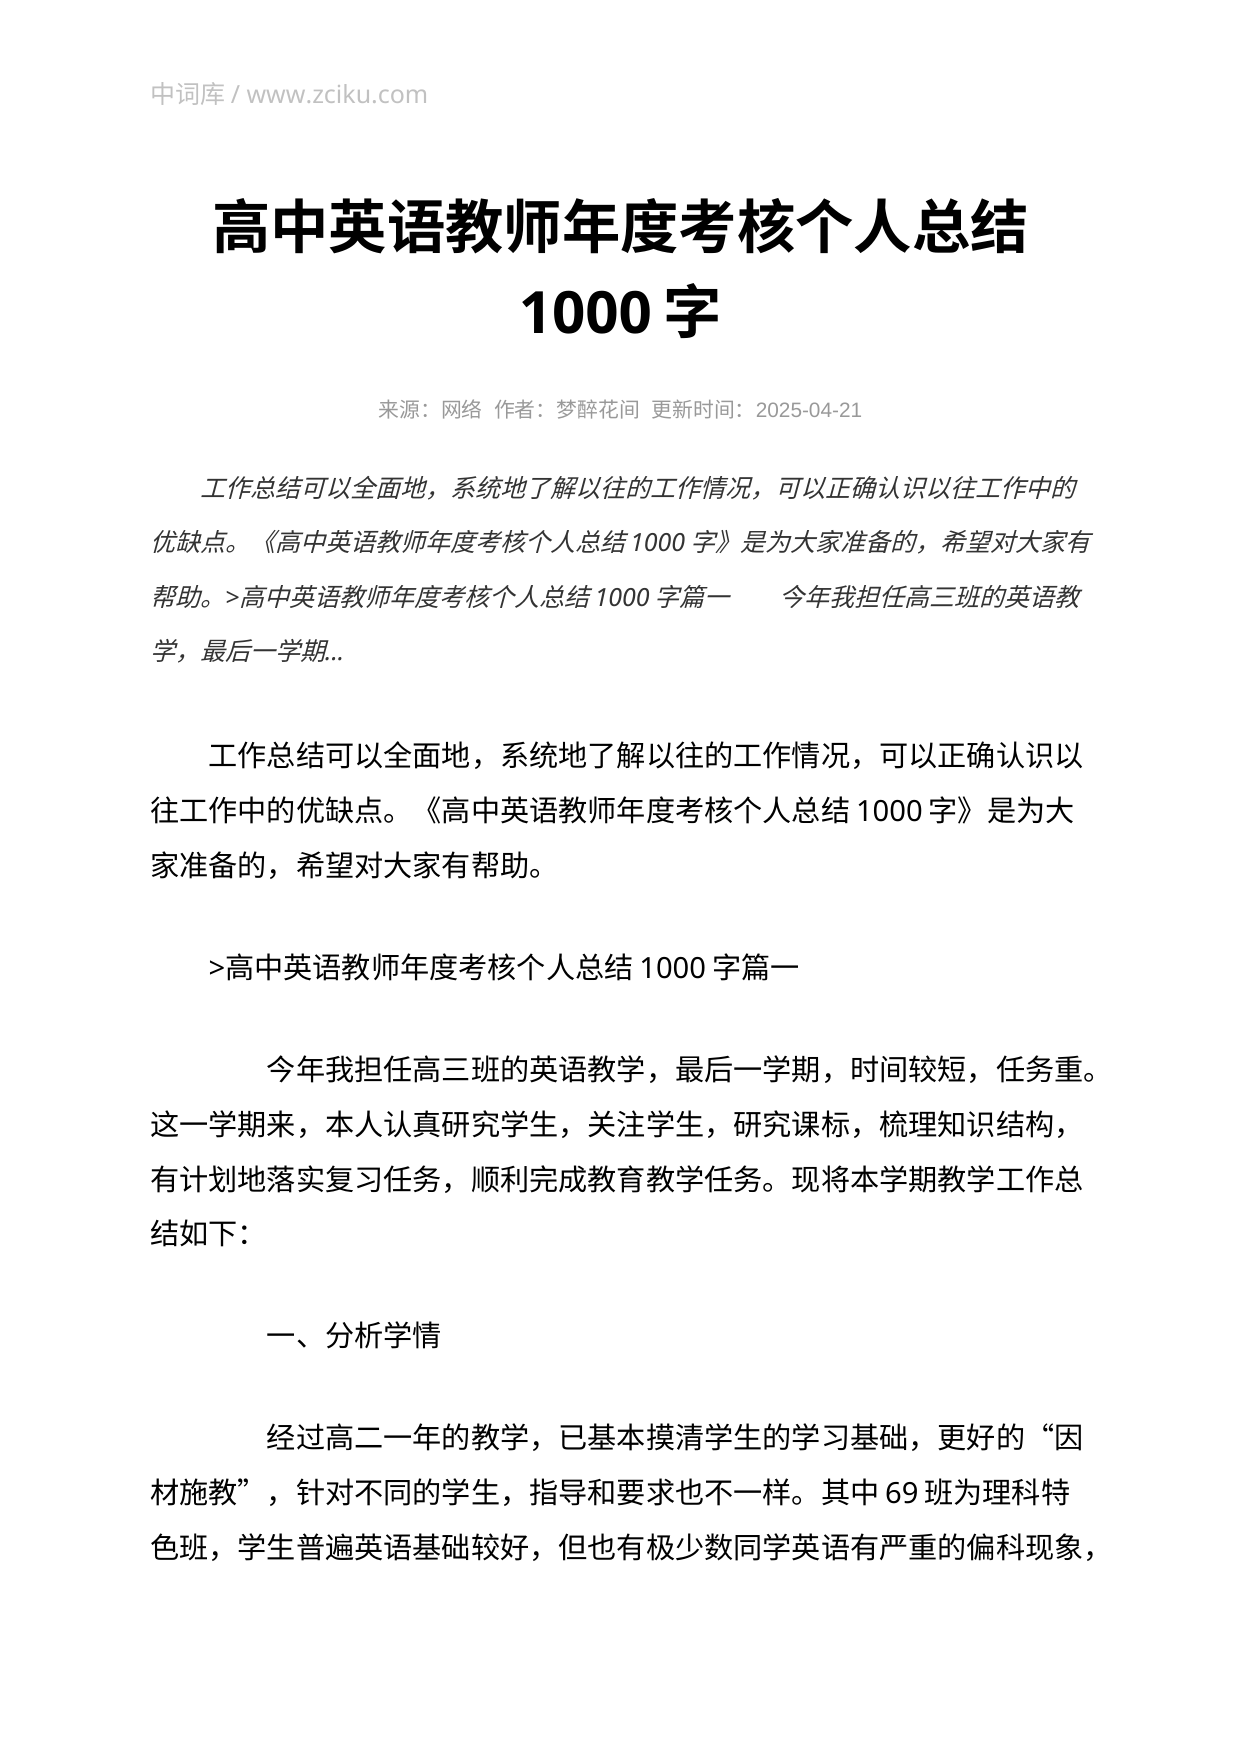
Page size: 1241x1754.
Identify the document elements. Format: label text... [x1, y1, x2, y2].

text 今年我担任高三班的英语教学，最后一学期，时间较短，任务重。这一学期来，本人认真研究学生，关注学生，研究课标，梳理知识结构，有计划地落实复习任务，顺利完成教育教学任务。现将本学期教学工作总结如下： [150, 1046, 1090, 1253]
text 工作总结可以全面地，系统地了解以往的工作情况，可以正确认识以往工作中的优缺点。《高中英语教师年度考核个人总结1000字》是为大家准备的，希望对大家有帮助。 [150, 733, 1090, 885]
text 工作总结可以全面地，系统地了解以往的工作情况，可以正确认识以往工作中的优缺点。《高中英语教师年度考核个人总结1000字》是为大家准备的，希望对大家有帮助。>高中英语教师年度考核个人总结1000字篇一 今年我担任高三班的英语教学，最后一学期... [150, 468, 1090, 668]
text >高中英语教师年度考核个人总结1000字篇一 [150, 944, 1090, 987]
text 来源：网络 作者：梦醉花间 更新时间：2025-04-21 [150, 397, 1090, 421]
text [150, 1414, 1090, 1567]
text 一、分析学情 [150, 1313, 1090, 1355]
subtitle 高中英语教师年度考核个人总结1000字 [150, 181, 1090, 351]
